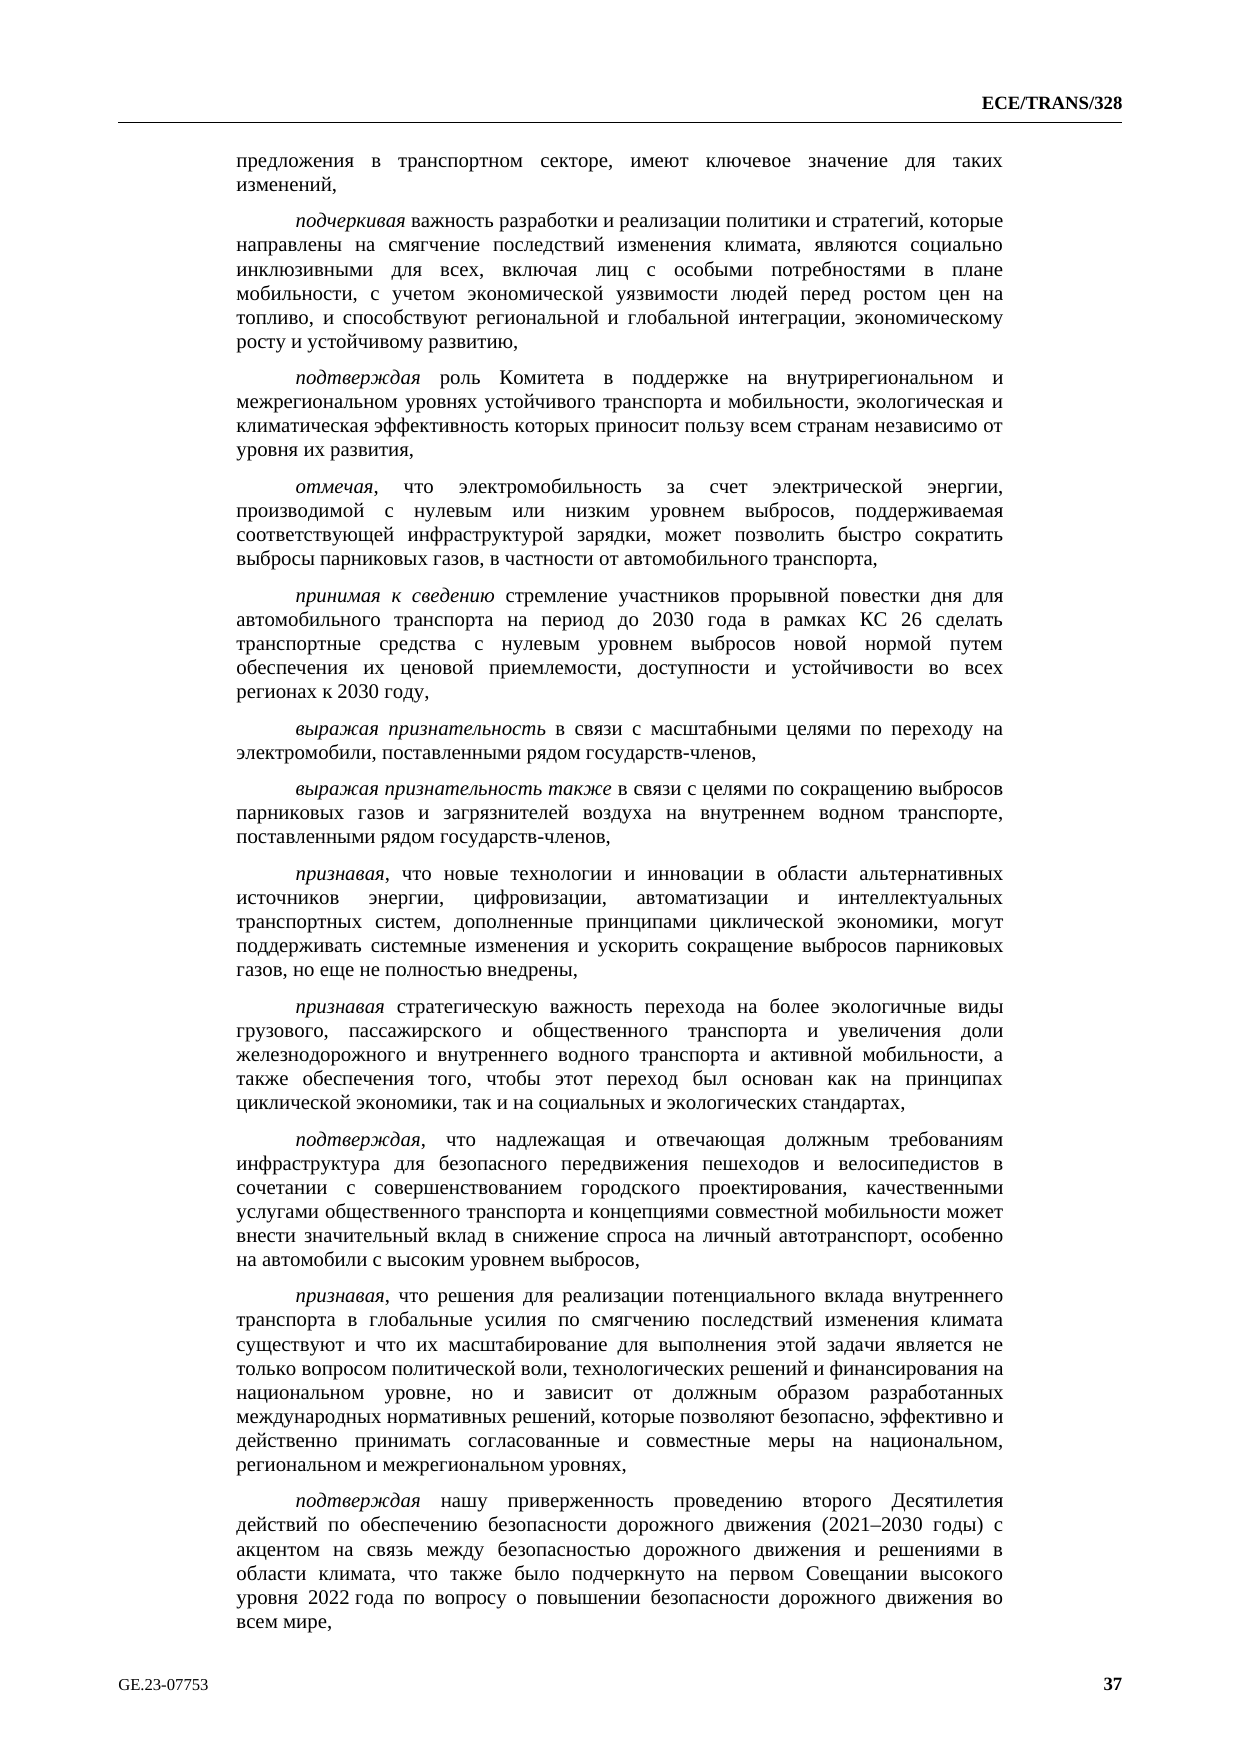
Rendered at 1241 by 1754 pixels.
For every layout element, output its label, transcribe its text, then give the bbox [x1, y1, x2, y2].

text признавая стратегическую важность перехода на более экологичные виды грузового, пассажирского и общественного транспорта и увеличения доли железнодорожного и внутреннего водного транспорта и активной мобильности, а также обеспечения того, чтобы этот переход был основан как на принципах циклической экономики, так и на социальных и экологических стандартах, [236, 994, 1004, 1114]
text признавая, что новые технологии и инновации в области альтернативных источников энергии, цифровизации, автоматизации и интеллектуальных транспортных систем, дополненные принципами циклической экономики, могут поддерживать системные изменения и ускорить сокращение выбросов парниковых газов, но еще не полностью внедрены, [236, 861, 1004, 981]
text подтверждая нашу приверженность проведению второго Десятилетия действий по обеспечению безопасности дорожного движения (2021–2030 годы) с акцентом на связь между безопасностью дорожного движения и решениями в области климата, что также было подчеркнуто на первом Совещании высокого уровня 2022 года по вопросу о повышении безопасности дорожного движения во всем мире, [236, 1488, 1004, 1633]
text выражая признательность также в связи с целями по сокращению выбросов парниковых газов и загрязнителей воздуха на внутреннем водном транспорте, поставленными рядом государств-членов, [236, 776, 1004, 848]
text отмечая, что электромобильность за счет электрической энергии, производимой с нулевым или низким уровнем выбросов, поддерживаемая соответствующей инфраструктурой зарядки, может позволить быстро сократить выбросы парниковых газов, в частности от автомобильного транспорта, [236, 474, 1004, 570]
text выражая признательность в связи с масштабными целями по переходу на электромобили, поставленными рядом государств-членов, [236, 716, 1004, 764]
text подтверждая, что надлежащая и отвечающая должным требованиям инфраструктура для безопасного передвижения пешеходов и велосипедистов в сочетании с совершенствованием городского проектирования, качественными услугами общественного транспорта и концепциями совместной мобильности может внести значительный вклад в снижение спроса на личный автотранспорт, особенно на автомобили с высоким уровнем выбросов, [236, 1126, 1004, 1271]
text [236, 148, 1004, 196]
text подтверждая роль Комитета в поддержке на внутрирегиональном и межрегиональном уровнях устойчивого транспорта и мобильности, экологическая и климатическая эффективность которых приносит пользу всем странам независимо от уровня их развития, [236, 365, 1004, 461]
text признавая, что решения для реализации потенциального вклада внутреннего транспорта в глобальные усилия по смягчению последствий изменения климата существуют и что их масштабирование для выполнения этой задачи является не только вопросом политической воли, технологических решений и финансирования на национальном уровне, но и зависит от должным образом разработанных международных нормативных решений, которые позволяют безопасно, эффективно и действенно принимать согласованные и совместные меры на национальном, региональном и межрегиональном уровнях, [236, 1283, 1004, 1476]
text подчеркивая важность разработки и реализации политики и стратегий, которые направлены на смягчение последствий изменения климата, являются социально инклюзивными для всех, включая лиц с особыми потребностями в плане мобильности, с учетом экономической уязвимости людей перед ростом цен на топливо, и способствуют региональной и глобальной интеграции, экономическому росту и устойчивому развитию, [236, 208, 1004, 353]
text принимая к сведению стремление участников прорывной повестки дня для автомобильного транспорта на период до 2030 года в рамках КС 26 сделать транспортные средства с нулевым уровнем выбросов новой нормой путем обеспечения их ценовой приемлемости, доступности и устойчивости во всех регионах к 2030 году, [236, 583, 1004, 703]
